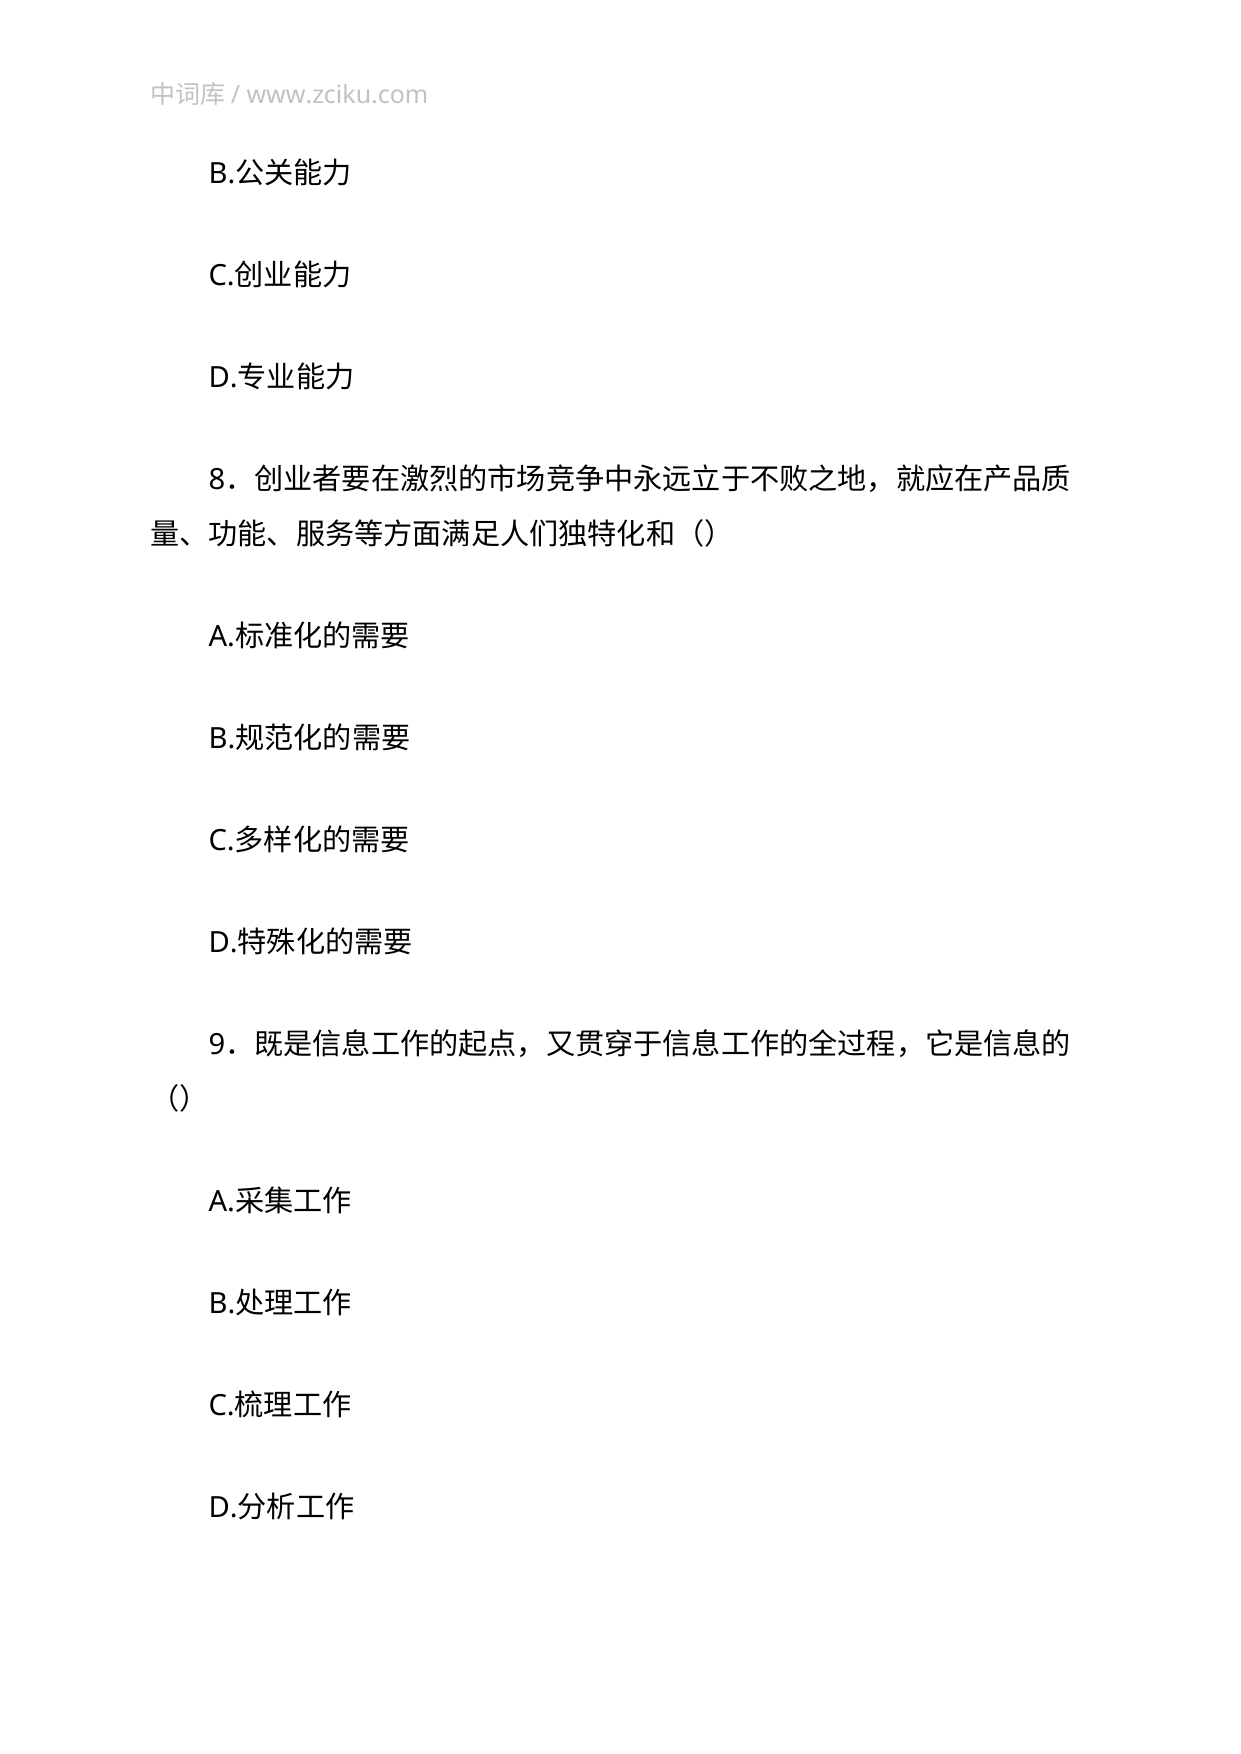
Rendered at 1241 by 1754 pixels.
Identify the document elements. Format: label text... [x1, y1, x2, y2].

text 8．创业者要在激烈的市场竞争中永远立于不败之地，就应在产品质量、功能、服务等方面满足人们独特化和（） [150, 456, 1090, 553]
text B.处理工作 [150, 1279, 1090, 1322]
text B.规范化的需要 [150, 715, 1090, 757]
text C.梳理工作 [150, 1381, 1090, 1424]
text D.专业能力 [150, 354, 1090, 396]
text B.公关能力 [150, 150, 1090, 192]
text 9．既是信息工作的起点，又贯穿于信息工作的全过程，它是信息的（） [150, 1021, 1090, 1118]
text C.多样化的需要 [150, 817, 1090, 859]
text D.分析工作 [150, 1483, 1090, 1526]
text A.采集工作 [150, 1177, 1090, 1220]
text D.特殊化的需要 [150, 919, 1090, 961]
text C.创业能力 [150, 252, 1090, 294]
text A.标准化的需要 [150, 613, 1090, 655]
